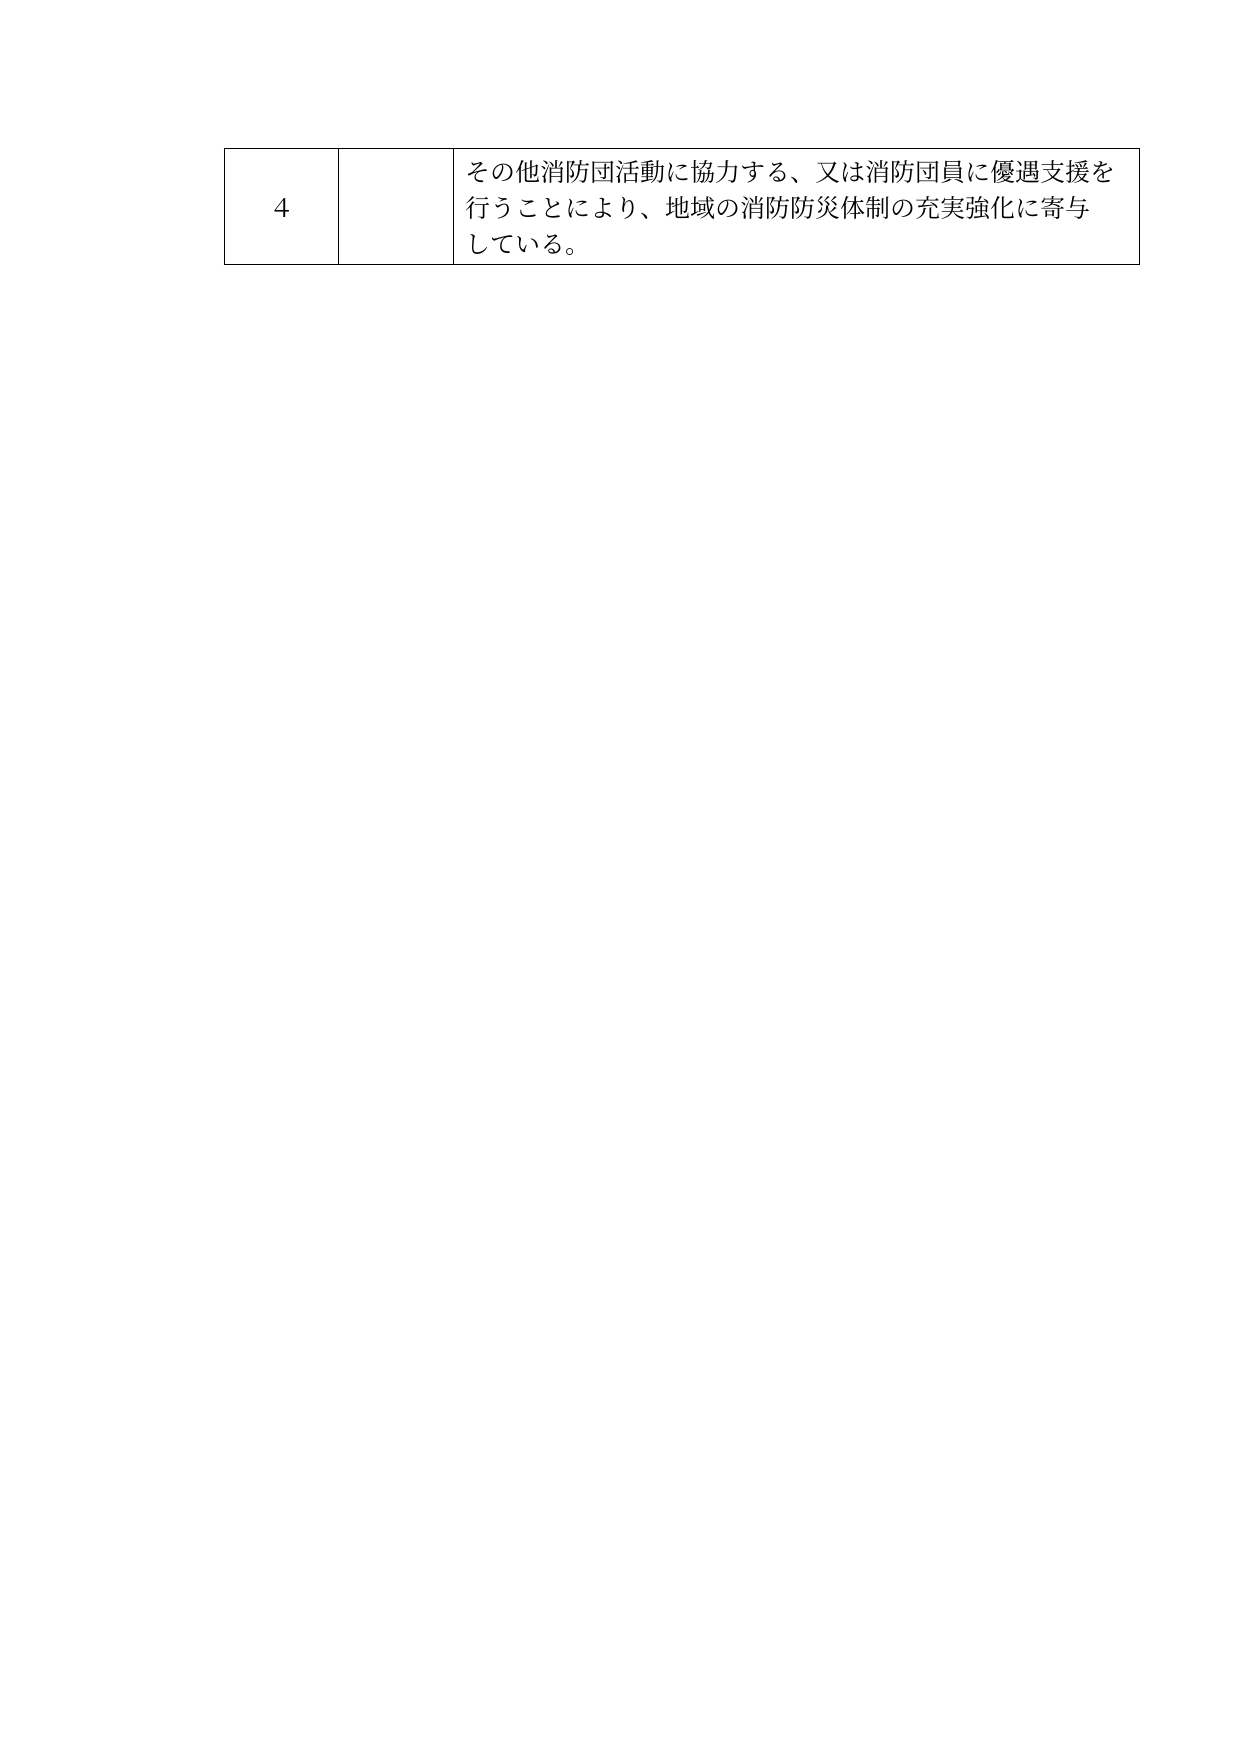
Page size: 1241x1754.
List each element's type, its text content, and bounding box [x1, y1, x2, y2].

table_cell ４ [225, 149, 338, 264]
table_cell [339, 149, 453, 264]
table_cell その他消防団活動に協力する、又は消防団員に優遇支援を 行うことにより、地域の消防防災体制の充実強化に寄与 している。 [454, 149, 1139, 264]
